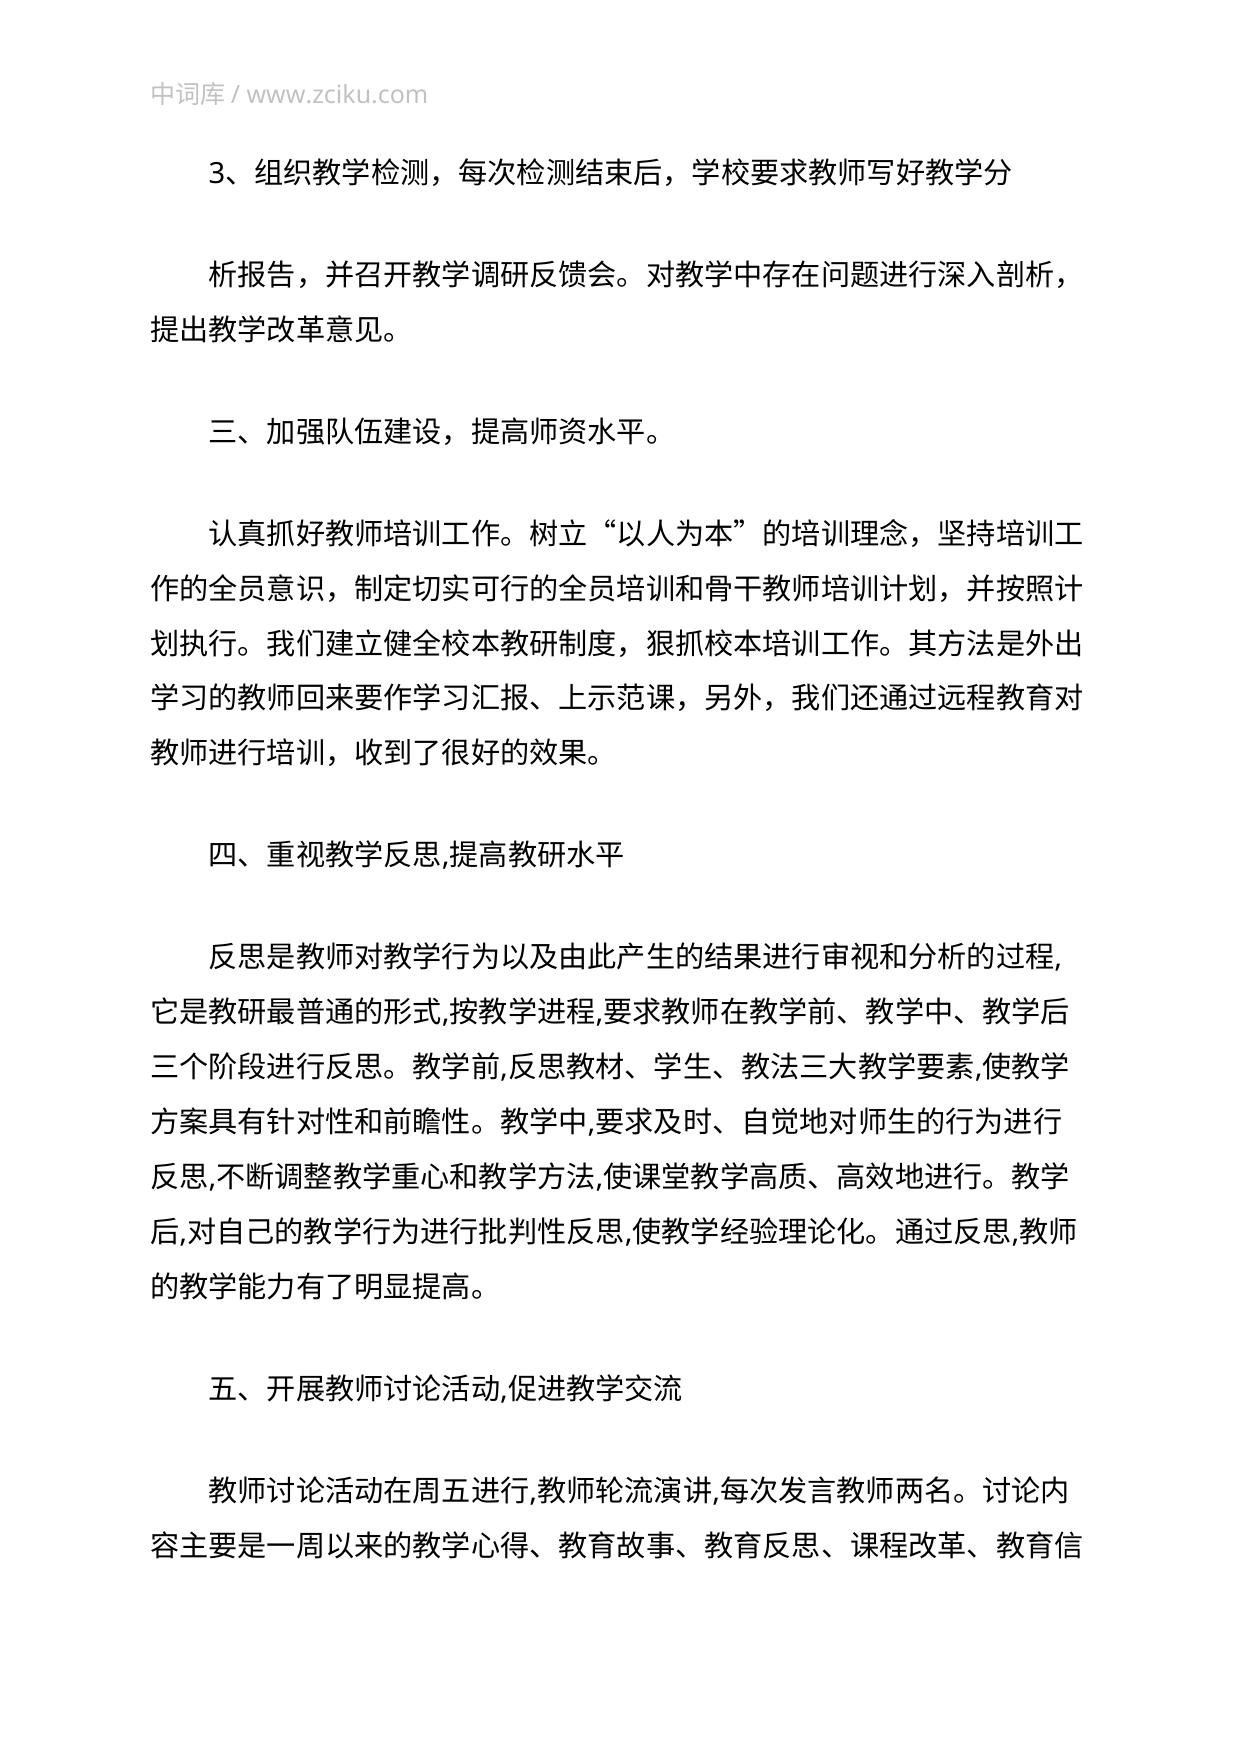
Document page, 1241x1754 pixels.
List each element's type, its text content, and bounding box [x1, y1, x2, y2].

text 五、开展教师讨论活动,促进教学交流 [150, 1366, 1090, 1408]
text 四、重视教学反思,提高教研水平 [150, 832, 1090, 874]
text 反思是教师对教学行为以及由此产生的结果进行审视和分析的过程,它是教研最普通的形式,按教学进程,要求教师在教学前、教学中、教学后三个阶段进行反思。教学前,反思教材、学生、教法三大教学要素,使教学方案具有针对性和前瞻性。教学中,要求及时、自觉地对师生的行为进行反思,不断调整教学重心和教学方法,使课堂教学高质、高效地进行。教学后,对自己的教学行为进行批判性反思,使教学经验理论化。通过反思,教师的教学能力有了明显提高。 [150, 934, 1090, 1306]
text 认真抓好教师培训工作。树立“以人为本”的培训理念，坚持培训工作的全员意识，制定切实可行的全员培训和骨干教师培训计划，并按照计划执行。我们建立健全校本教研制度，狠抓校本培训工作。其方法是外出学习的教师回来要作学习汇报、上示范课，另外，我们还通过远程教育对教师进行培训，收到了很好的效果。 [150, 510, 1090, 772]
text 析报告，并召开教学调研反馈会。对教学中存在问题进行深入剖析，提出教学改革意见。 [150, 252, 1090, 349]
text 3、组织教学检测，每次检测结束后，学校要求教师写好教学分 [150, 150, 1090, 192]
text 三、加强队伍建设，提高师资水平。 [150, 409, 1090, 451]
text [150, 1467, 1090, 1565]
